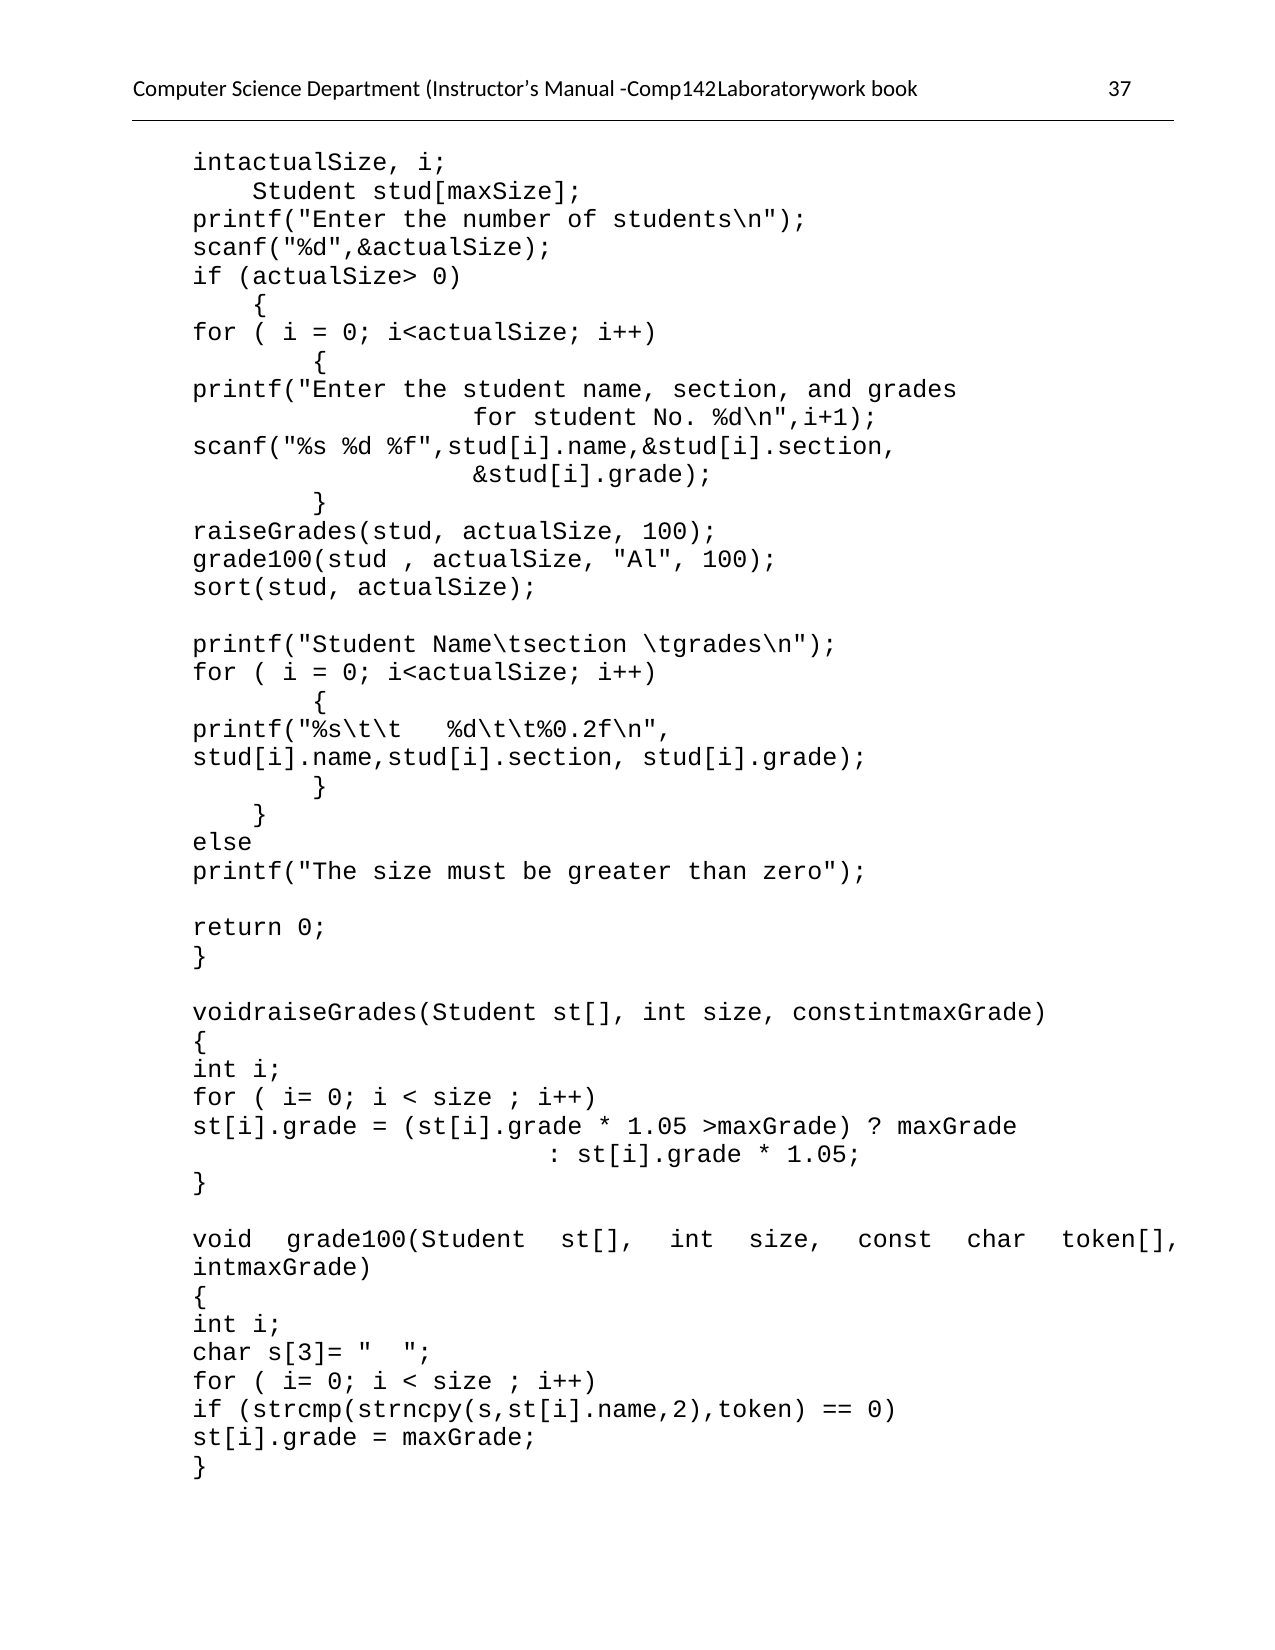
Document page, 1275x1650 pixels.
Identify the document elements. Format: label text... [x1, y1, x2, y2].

text { [192, 348, 1181, 377]
text st[i].grade = (st[i].grade * 1.05 >maxGrade) ? maxGrade [192, 1113, 1181, 1142]
text raiseGrades(stud, actualSize, 100); [192, 518, 1181, 547]
text for ( i= 0; i < size ; i++) [192, 1368, 1181, 1397]
text printf("Student Name\tsection \tgrades\n"); [192, 632, 1181, 660]
text for ( i= 0; i < size ; i++) [192, 1085, 1181, 1113]
text printf("Enter the number of students\n"); [192, 207, 1181, 235]
text } [192, 943, 1181, 972]
text if (actualSize> 0) [192, 263, 1181, 292]
text printf("%s\t\t %d\t\t%0.2f\n", [192, 717, 1181, 745]
text int i; [192, 1312, 1181, 1340]
text } [192, 490, 1181, 518]
text } [192, 1170, 1181, 1198]
text printf("The size must be greater than zero"); [192, 858, 1181, 887]
text printf("Enter the student name, section, and grades [192, 377, 1181, 405]
text else [192, 830, 1181, 858]
text } [192, 1453, 1181, 1482]
text return 0; [192, 915, 1181, 943]
text intactualSize, i; [192, 150, 1181, 178]
text voidraiseGrades(Student st[], int size, constintmaxGrade) [192, 1000, 1181, 1028]
text int i; [192, 1057, 1181, 1085]
text : st[i].grade * 1.05; [532, 1142, 1181, 1170]
text st[i].grade = maxGrade; [192, 1425, 1181, 1453]
text for ( i = 0; i<actualSize; i++) [192, 320, 1181, 348]
text scanf("%d",&actualSize); [192, 235, 1181, 263]
text } [192, 773, 1181, 802]
text { [192, 1028, 1181, 1057]
text { [192, 292, 1181, 320]
text grade100(stud , actualSize, "Al", 100); [192, 547, 1181, 575]
text &stud[i].grade); [473, 462, 1181, 490]
text scanf("%s %d %f",stud[i].name,&stud[i].section, [192, 433, 1181, 462]
text { [192, 688, 1181, 717]
text char s[3]= " "; [192, 1340, 1181, 1368]
text for student No. %d\n",i+1); [473, 405, 1181, 433]
text stud[i].name,stud[i].section, stud[i].grade); [192, 745, 1181, 773]
text { [192, 1283, 1181, 1312]
text void grade100(Student st[], int size, const char token[], intmaxGrade) [192, 1227, 1181, 1283]
text sort(stud, actualSize); [192, 575, 1181, 603]
text } [192, 802, 1181, 830]
text Student stud[maxSize]; [192, 178, 1181, 207]
text if (strcmp(strncpy(s,st[i].name,2),token) == 0) [192, 1397, 1181, 1425]
text for ( i = 0; i<actualSize; i++) [192, 660, 1181, 688]
